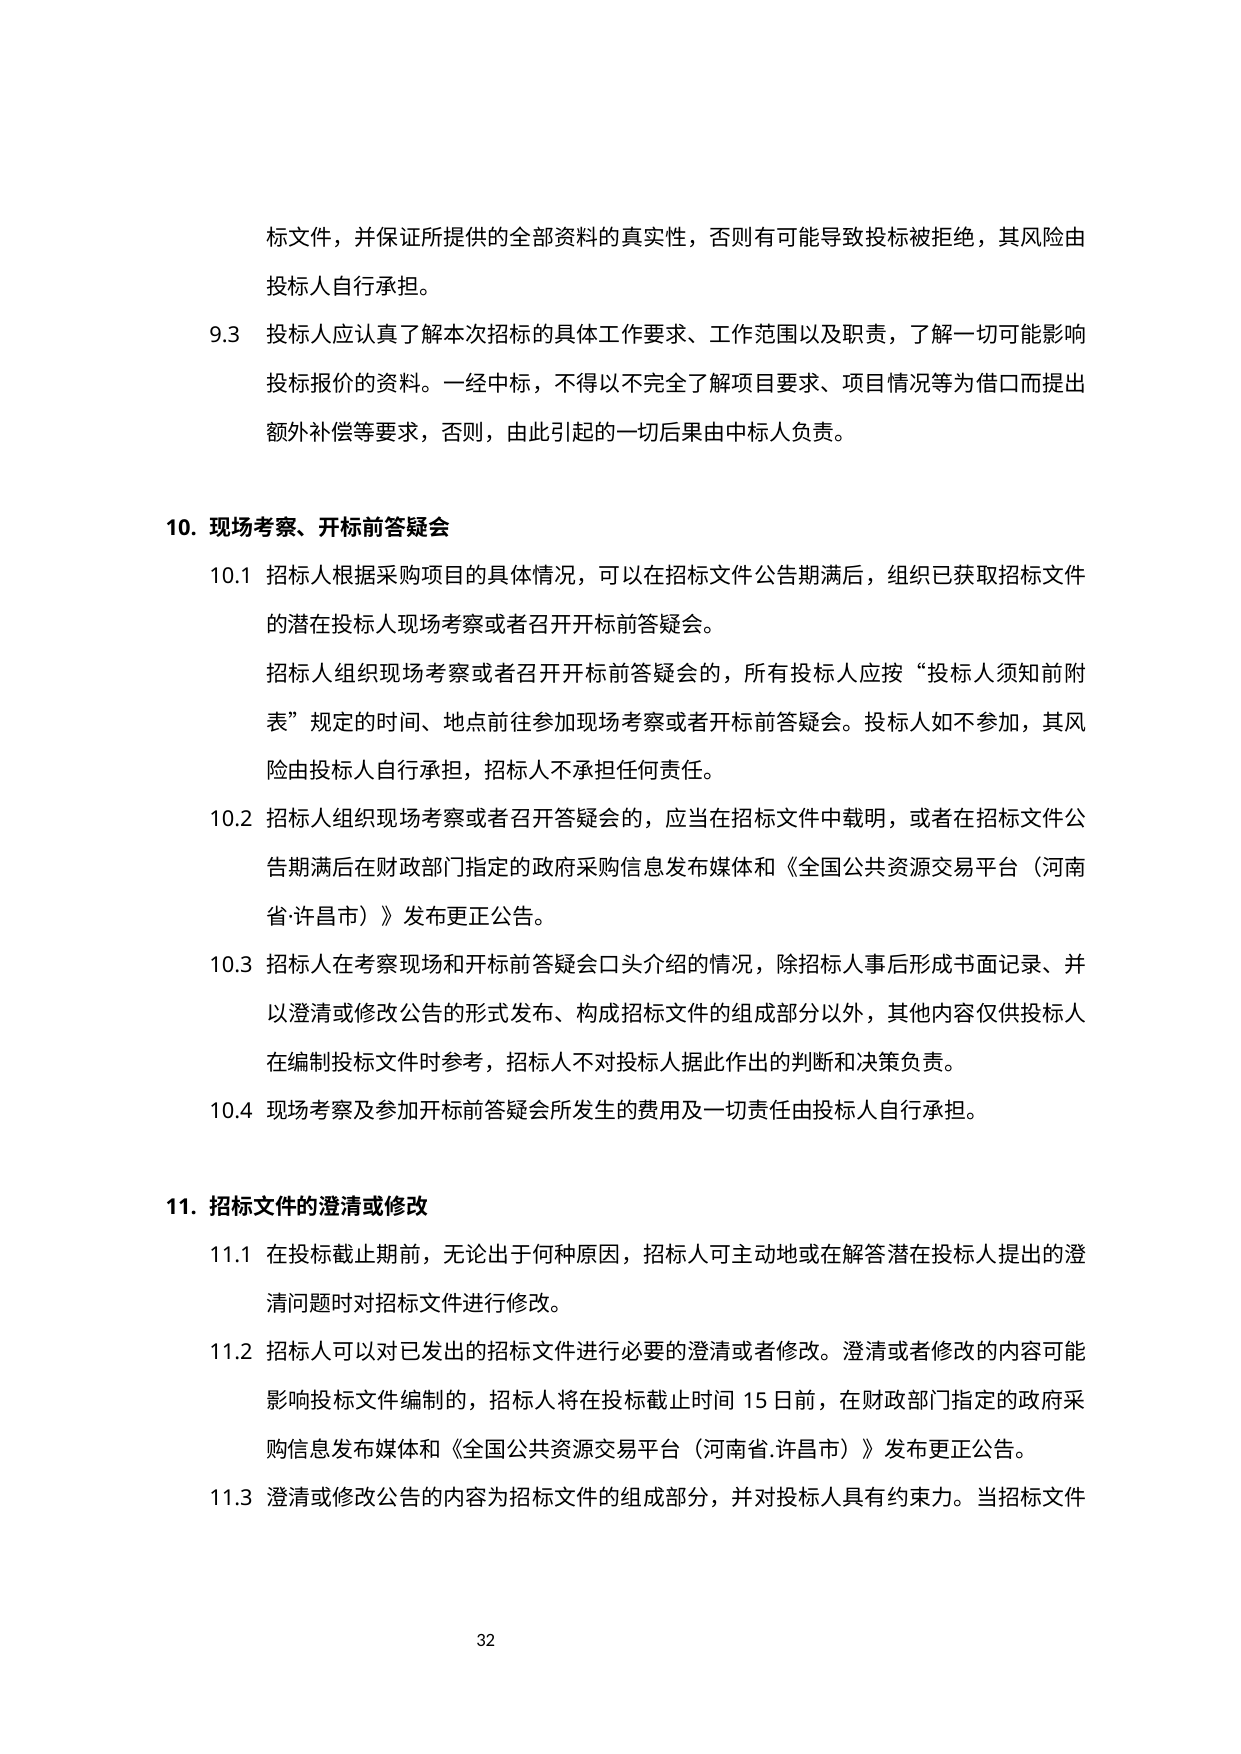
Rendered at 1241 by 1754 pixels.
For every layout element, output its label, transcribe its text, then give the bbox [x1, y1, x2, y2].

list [209, 219, 1087, 301]
list 现场考察、开标前答疑会 [165, 510, 1087, 542]
list 招标人可以对已发出的招标文件进行必要的澄清或者修改。澄清或者修改的内容可能影响投标文件编制的，招标人将在投标截止时间15日前，在财政部门指定的政府采购信息发布媒体和《全国公共资源交易平台（河南省.许昌市）》发布更正公告。 [209, 1334, 1087, 1464]
text 招标人组织现场考察或者召开开标前答疑会的，所有投标人应按“投标人须知前附表”规定的时间、地点前往参加现场考察或者开标前答疑会。投标人如不参加，其风险由投标人自行承担，招标人不承担任何责任。 [266, 655, 1087, 785]
list 现场考察及参加开标前答疑会所发生的费用及一切责任由投标人自行承担。 [209, 1093, 1087, 1125]
list 投标人应认真了解本次招标的具体工作要求、工作范围以及职责，了解一切可能影响投标报价的资料。一经中标，不得以不完全了解项目要求、项目情况等为借口而提出额外补偿等要求，否则，由此引起的一切后果由中标人负责。 [209, 317, 1087, 447]
list 在投标截止期前，无论出于何种原因，招标人可主动地或在解答潜在投标人提出的澄清问题时对招标文件进行修改。 [209, 1237, 1087, 1318]
list 招标人在考察现场和开标前答疑会口头介绍的情况，除招标人事后形成书面记录、并以澄清或修改公告的形式发布、构成招标文件的组成部分以外，其他内容仅供投标人在编制投标文件时参考，招标人不对投标人据此作出的判断和决策负责。 [209, 947, 1087, 1077]
list 招标人组织现场考察或者召开答疑会的，应当在招标文件中载明，或者在招标文件公告期满后在财政部门指定的政府采购信息发布媒体和《全国公共资源交易平台（河南省·许昌市）》发布更正公告。 [209, 801, 1087, 931]
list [209, 1480, 1087, 1512]
list 招标人根据采购项目的具体情况，可以在招标文件公告期满后，组织已获取招标文件的潜在投标人现场考察或者召开开标前答疑会。 [209, 558, 1087, 639]
list 招标文件的澄清或修改 [165, 1188, 1087, 1221]
